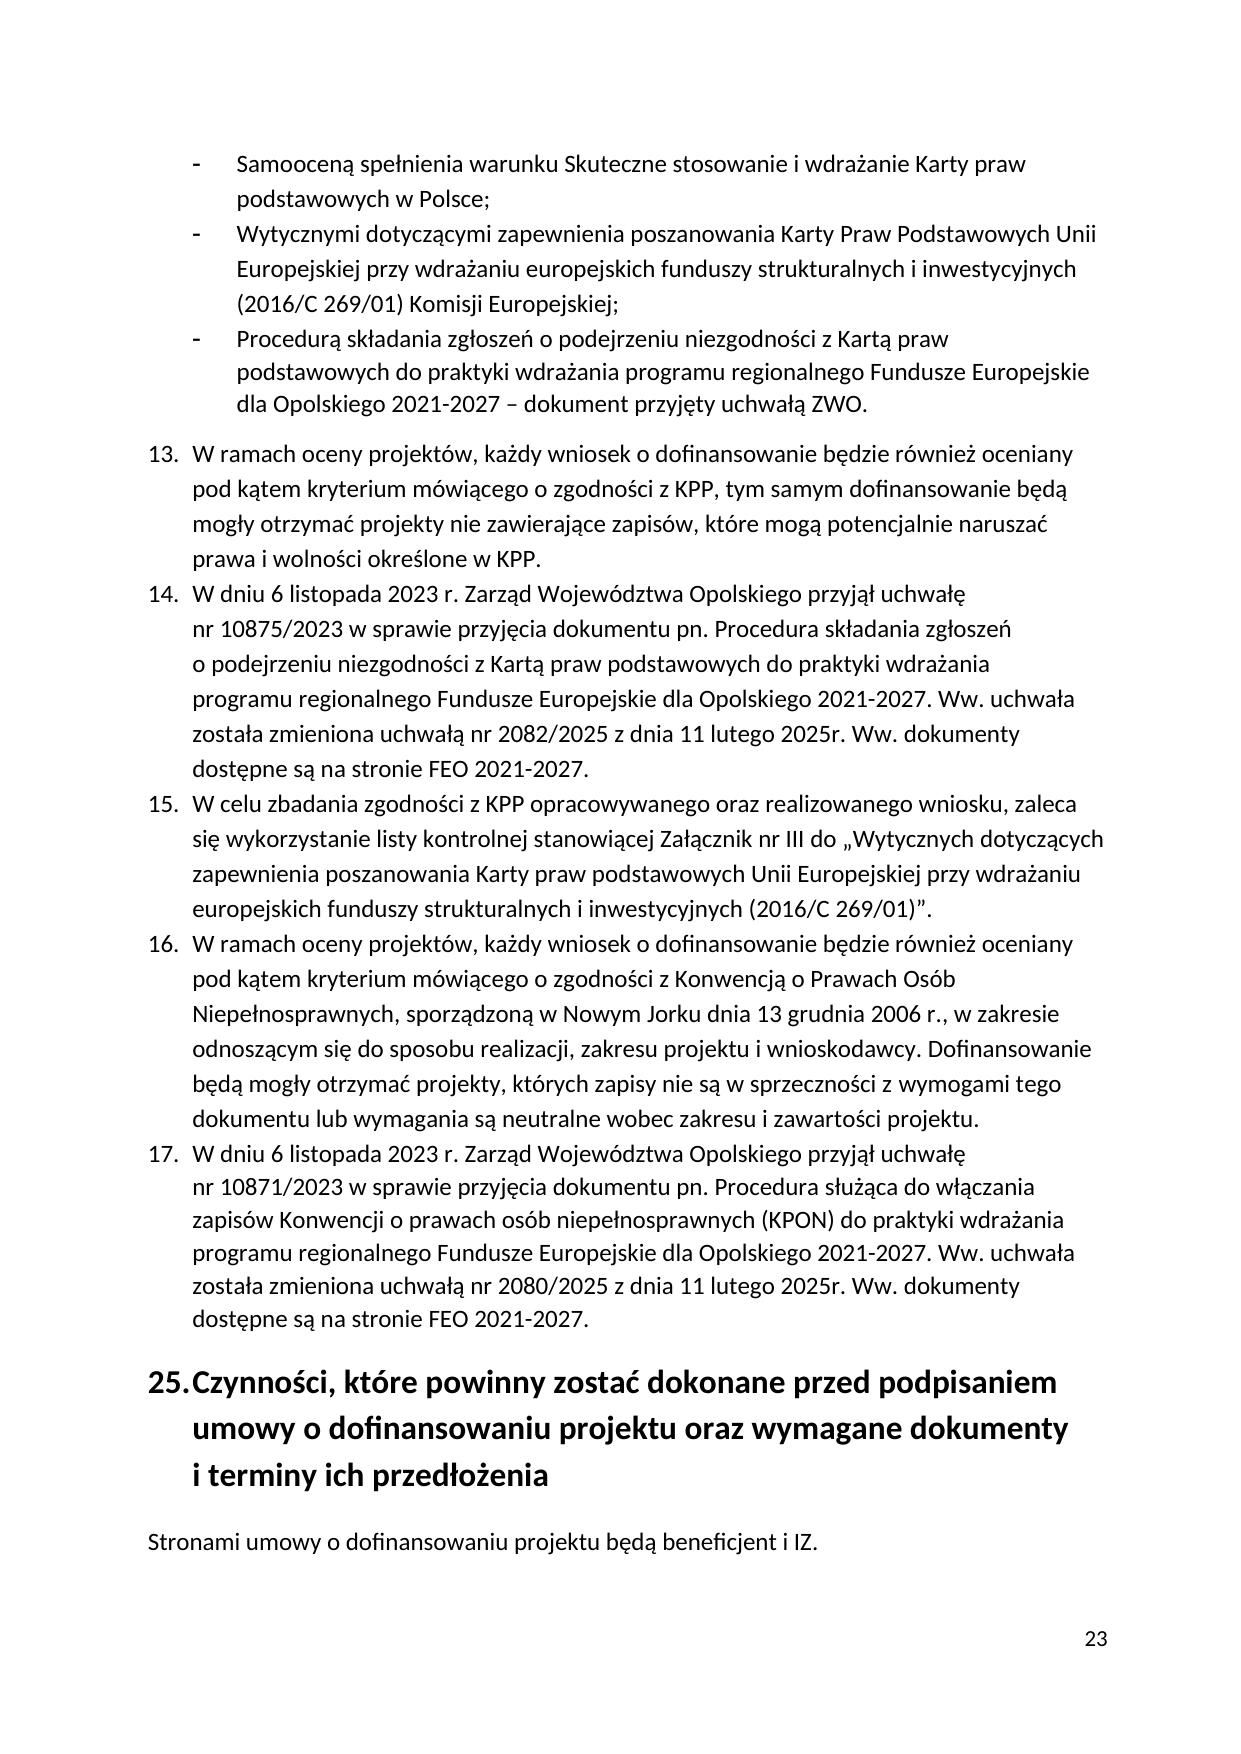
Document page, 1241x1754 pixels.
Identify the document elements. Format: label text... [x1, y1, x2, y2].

list W dniu 6 listopada 2023 r. Zarząd Województwa Opolskiego przyjął uchwałę nr 10875/2023 w sprawie przyjęcia dokumentu pn. Procedura składania zgłoszeń o podejrzeniu niezgodności z Kartą praw podstawowych do praktyki wdrażania programu regionalnego Fundusze Europejskie dla Opolskiego 2021-2027. Ww. uchwała została zmieniona uchwałą nr 2082/2025 z dnia 11 lutego 2025r. Ww. dokumenty dostępne są na stronie FEO 2021-2027. [148, 578, 1107, 784]
list Procedurą składania zgłoszeń o podejrzeniu niezgodności z Kartą praw podstawowych do praktyki wdrażania programu regionalnego Fundusze Europejskie dla Opolskiego 2021-2027 – dokument przyjęty uchwałą ZWO. [192, 323, 1107, 419]
list Samooceną spełnienia warunku Skuteczne stosowanie i wdrażanie Karty praw podstawowych w Polsce; [192, 148, 1107, 213]
list W celu zbadania zgodności z KPP opracowywanego oraz realizowanego wniosku, zaleca się wykorzystanie listy kontrolnej stanowiącej Załącznik nr III do „Wytycznych dotyczących zapewnienia poszanowania Karty praw podstawowych Unii Europejskiej przy wdrażaniu europejskich funduszy strukturalnych i inwestycyjnych (2016/C 269/01)”. [148, 788, 1107, 924]
list W ramach oceny projektów, każdy wniosek o dofinansowanie będzie również oceniany pod kątem kryterium mówiącego o zgodności z Konwencją o Prawach Osób Niepełnosprawnych, sporządzoną w Nowym Jorku dnia 13 grudnia 2006 r., w zakresie odnoszącym się do sposobu realizacji, zakresu projektu i wnioskodawcy. Dofinansowanie będą mogły otrzymać projekty, których zapisy nie są w sprzeczności z wymogami tego dokumentu lub wymagania są neutralne wobec zakresu i zawartości projektu. [148, 928, 1107, 1134]
subtitle Czynności, które powinny zostać dokonane przed podpisaniem umowy o dofinansowaniu projektu oraz wymagane dokumenty i terminy ich przedłożenia [148, 1361, 1107, 1495]
list W dniu 6 listopada 2023 r. Zarząd Województwa Opolskiego przyjął uchwałę nr 10871/2023 w sprawie przyjęcia dokumentu pn. Procedura służąca do włączania zapisów Konwencji o prawach osób niepełnosprawnych (KPON) do praktyki wdrażania programu regionalnego Fundusze Europejskie dla Opolskiego 2021-2027. Ww. uchwała została zmieniona uchwałą nr 2080/2025 z dnia 11 lutego 2025r. Ww. dokumenty dostępne są na stronie FEO 2021-2027. [148, 1138, 1107, 1333]
list Wytycznymi dotyczącymi zapewnienia poszanowania Karty Praw Podstawowych Unii Europejskiej przy wdrażaniu europejskich funduszy strukturalnych i inwestycyjnych (2016/C 269/01) Komisji Europejskiej; [192, 218, 1107, 318]
text Stronami umowy o dofinansowaniu projektu będą beneficjent i IZ. [148, 1526, 1107, 1556]
list W ramach oceny projektów, każdy wniosek o dofinansowanie będzie również oceniany pod kątem kryterium mówiącego o zgodności z KPP, tym samym dofinansowanie będą mogły otrzymać projekty nie zawierające zapisów, które mogą potencjalnie naruszać prawa i wolności określone w KPP. [148, 438, 1107, 574]
